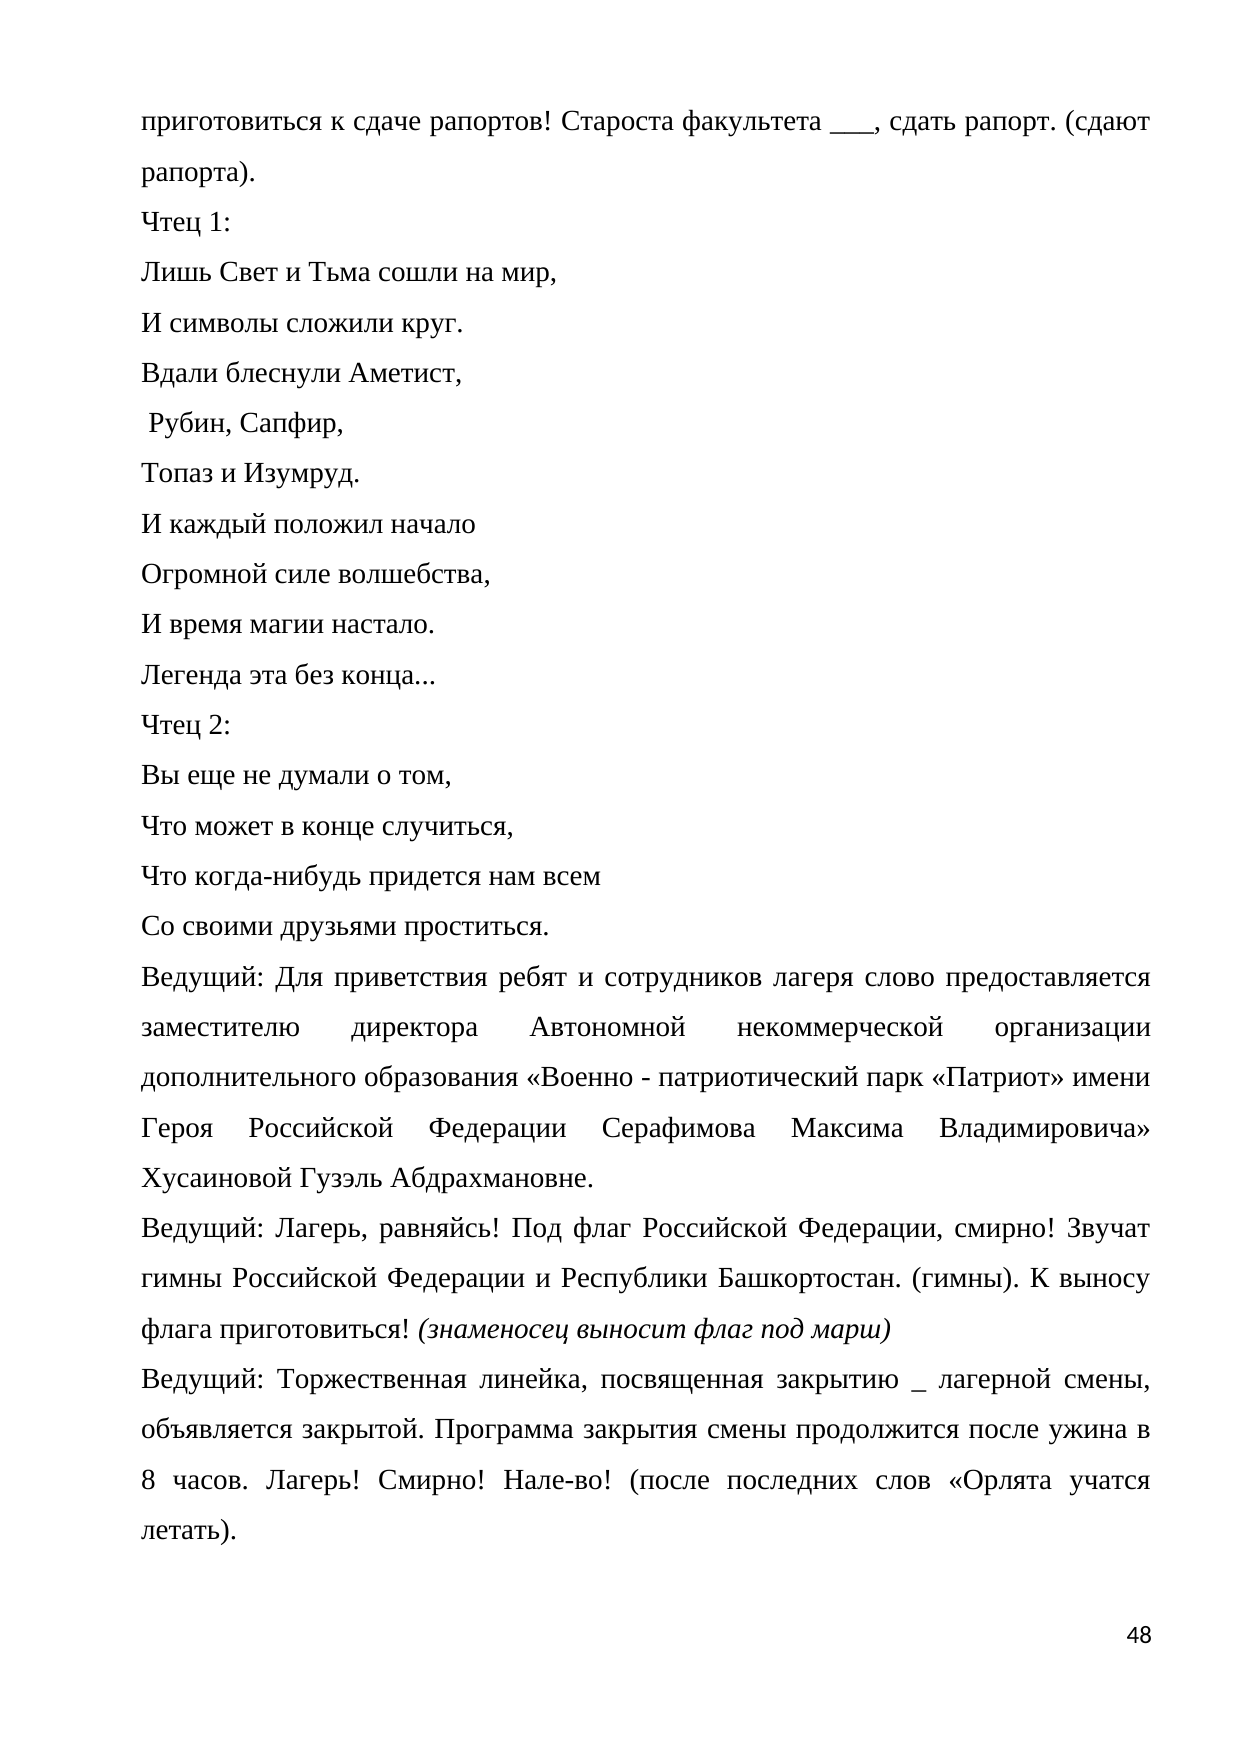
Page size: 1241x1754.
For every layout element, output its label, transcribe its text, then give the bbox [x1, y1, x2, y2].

text Вы еще не думали о том, [141, 757, 1152, 791]
text Лишь Свет и Тьма сошли на мир, [141, 254, 1152, 288]
text И каждый положил начало [141, 506, 1152, 539]
text Что когда-нибудь придется нам всем [141, 858, 1152, 892]
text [141, 103, 1152, 187]
text И время магии настало. [141, 607, 1152, 640]
text Легенда эта без конца... [141, 657, 1152, 690]
text Рубин, Сапфир, [141, 405, 1152, 439]
text Топаз и Изумруд. [141, 456, 1152, 489]
text Вдали блеснули Аметист, [141, 355, 1152, 388]
text Чтец 1: [141, 204, 1152, 238]
text Со своими друзьями проститься. [141, 908, 1152, 942]
text И символы сложили круг. [141, 305, 1152, 338]
text Огромной силе волшебства, [141, 556, 1152, 590]
text Ведущий: Лагерь, равняйсь! Под флаг Российской Федерации, смирно! Звучат гимны Российской Федерации и Республики Башкортостан. (гимны). К выносу флага приготовиться! (знаменосец выносит флаг под марш) [141, 1210, 1152, 1344]
text Ведущий: Для приветствия ребят и сотрудников лагеря слово предоставляется заместителю директора Автономной некоммерческой организации дополнительного образования «Военно - патриотический парк «Патриот» имени Героя Российской Федерации Серафимова Максима Владимировича» Хусаиновой Гузэль Абдрахмановне. [141, 959, 1152, 1193]
text Чтец 2: [141, 707, 1152, 741]
text Что может в конце случиться, [141, 808, 1152, 841]
text Ведущий: Торжественная линейка, посвященная закрытию _ лагерной смены, объявляется закрытой. Программа закрытия смены продолжится после ужина в 8 часов. Лагерь! Смирно! Нале-во! (после последних слов «Орлята учатся летать). [141, 1361, 1152, 1546]
